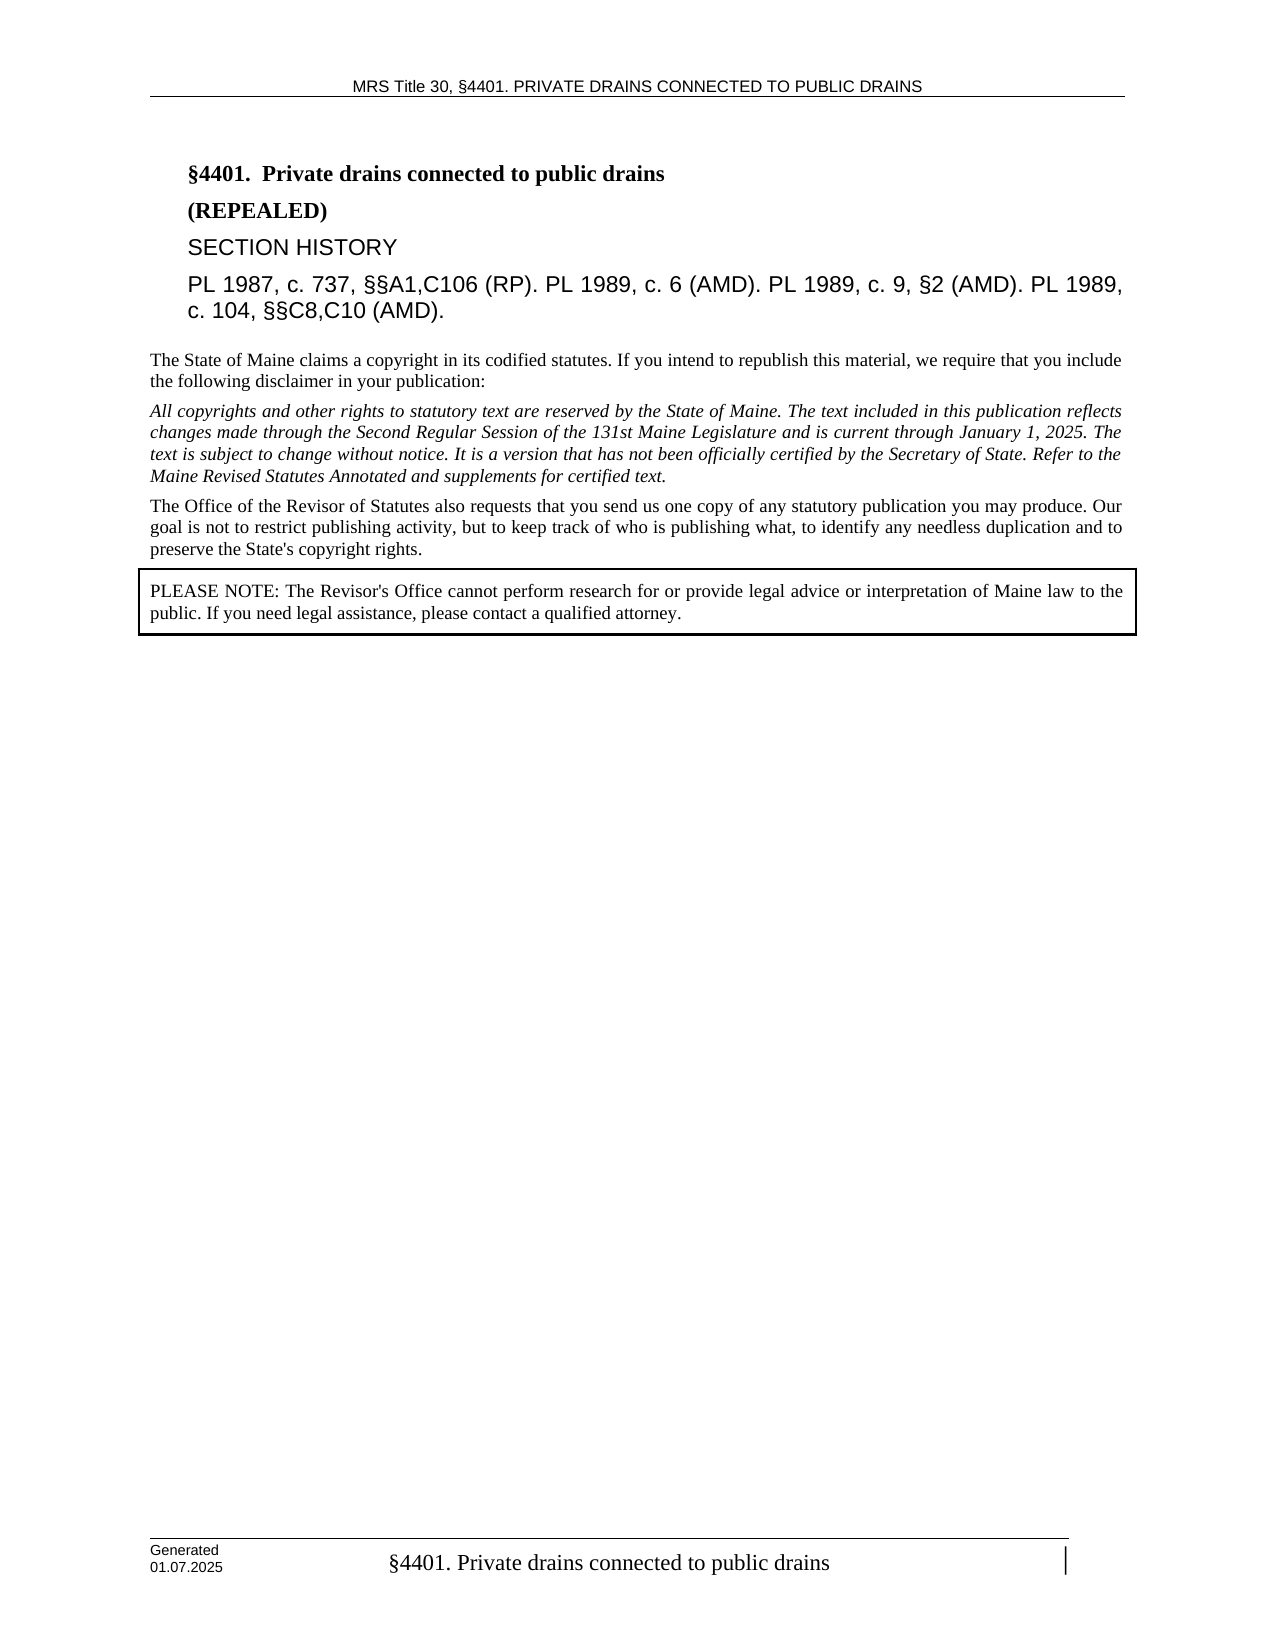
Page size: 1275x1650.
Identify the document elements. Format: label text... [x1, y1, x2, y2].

text PL 1987, c. 737, §§A1,C106 (RP). PL 1989, c. 6 (AMD). PL 1989, c. 9, §2 (AMD). PL 1989, c. 104, §§C8,C10 (AMD). [187, 271, 1125, 323]
text The State of Maine claims a copyright in its codified statutes. If you intend to republish this material, we require that you include the following disclaimer in your publication: [150, 348, 1125, 392]
text (REPEALED) [187, 197, 1125, 223]
text §4401. Private drains connected to public drains [187, 160, 1125, 187]
text SECTION HISTORY [187, 234, 1125, 260]
text All copyrights and other rights to statutory text are reserved by the State of Maine. The text included in this publication reflects changes made through the Second Regular Session of the 131st Maine Legislature and is current through January 1, 2025 . The text is subject to change without notice. It is a version that has not been officially certified by the Secretary of State. Refer to the Maine Revised Statutes Annotated and supplements for certified text. [150, 400, 1125, 486]
text PLEASE NOTE: The Revisor's Office cannot perform research for or provide legal advice or interpretation of Maine law to the public. If you need legal assistance, please contact a qualified attorney. [140, 570, 1135, 633]
text The Office of the Revisor of Statutes also requests that you send us one copy of any statutory publication you may produce. Our goal is not to restrict publishing activity, but to keep track of who is publishing what, to identify any needless duplication and to preserve the State's copyright rights. [150, 494, 1125, 559]
